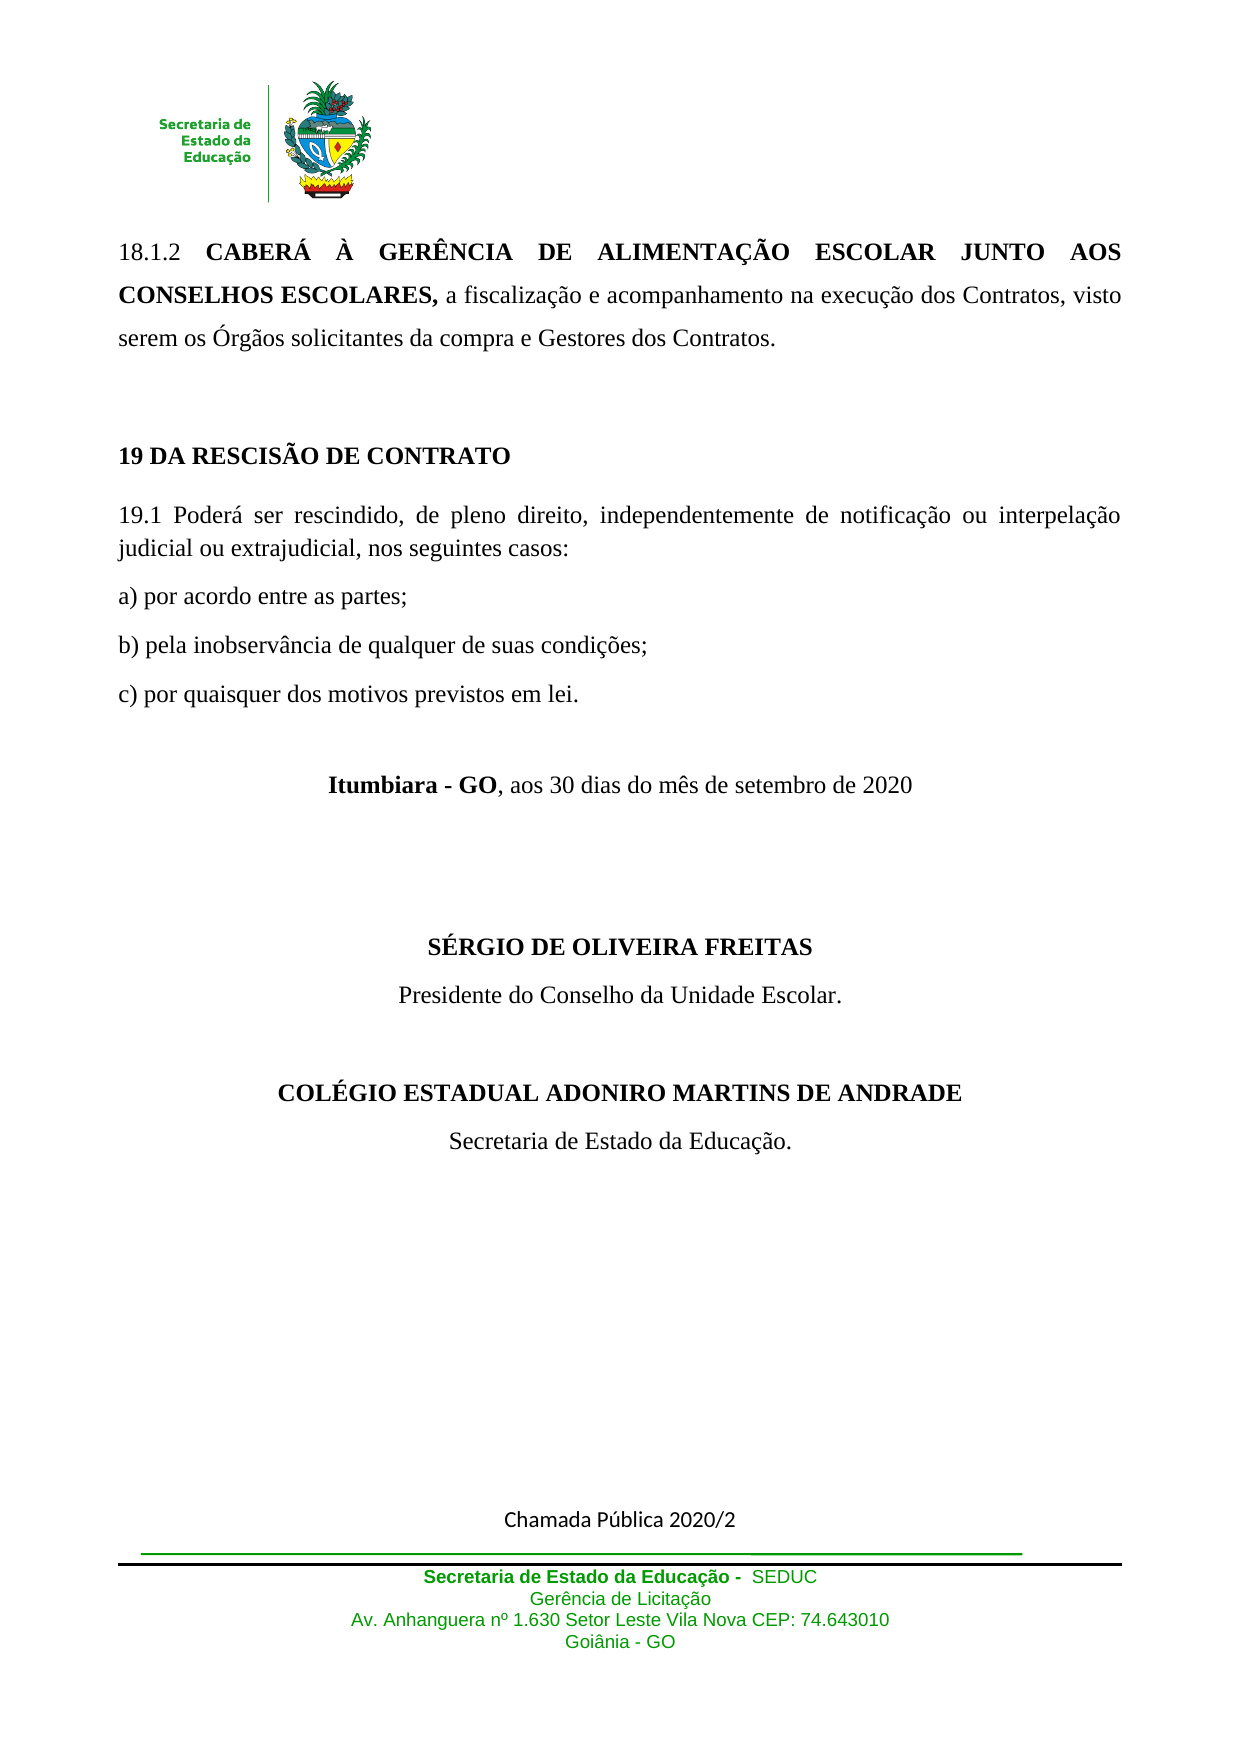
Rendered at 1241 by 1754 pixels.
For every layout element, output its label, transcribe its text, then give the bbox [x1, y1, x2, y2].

text Presidente do Conselho da Unidade Escolar. [118, 980, 1122, 1009]
text b) pela inobservância de qualquer de suas condições; [118, 630, 1122, 659]
text 18.1.2 CABERÁ À GERÊNCIA DE ALIMENTAÇÃO ESCOLAR JUNTO AOS CONSELHOS ESCOLARES, a fiscalização e acompanhamento na execução dos Contratos, visto serem os Órgãos solicitantes da compra e Gestores dos Contratos. [118, 237, 1122, 352]
text 19.1 Poderá ser rescindido, de pleno direito, independentemente de notificação ou interpelação judicial ou extrajudicial, nos seguintes casos: [118, 500, 1122, 561]
text Itumbiara - GO, aos 30 dias do mês de setembro de 2020 [118, 770, 1122, 799]
picture [118, 73, 412, 210]
text 19 DA RESCISÃO DE CONTRATO [118, 441, 1122, 470]
text a) por acordo entre as partes; [118, 581, 1122, 610]
text c) por quaisquer dos motivos previstos em lei. [118, 679, 1122, 707]
text COLÉGIO ESTADUAL ADONIRO MARTINS DE ANDRADE [118, 1078, 1122, 1106]
text Secretaria de Estado da Educação. [118, 1126, 1122, 1155]
text SÉRGIO DE OLIVEIRA FREITAS [118, 932, 1122, 960]
